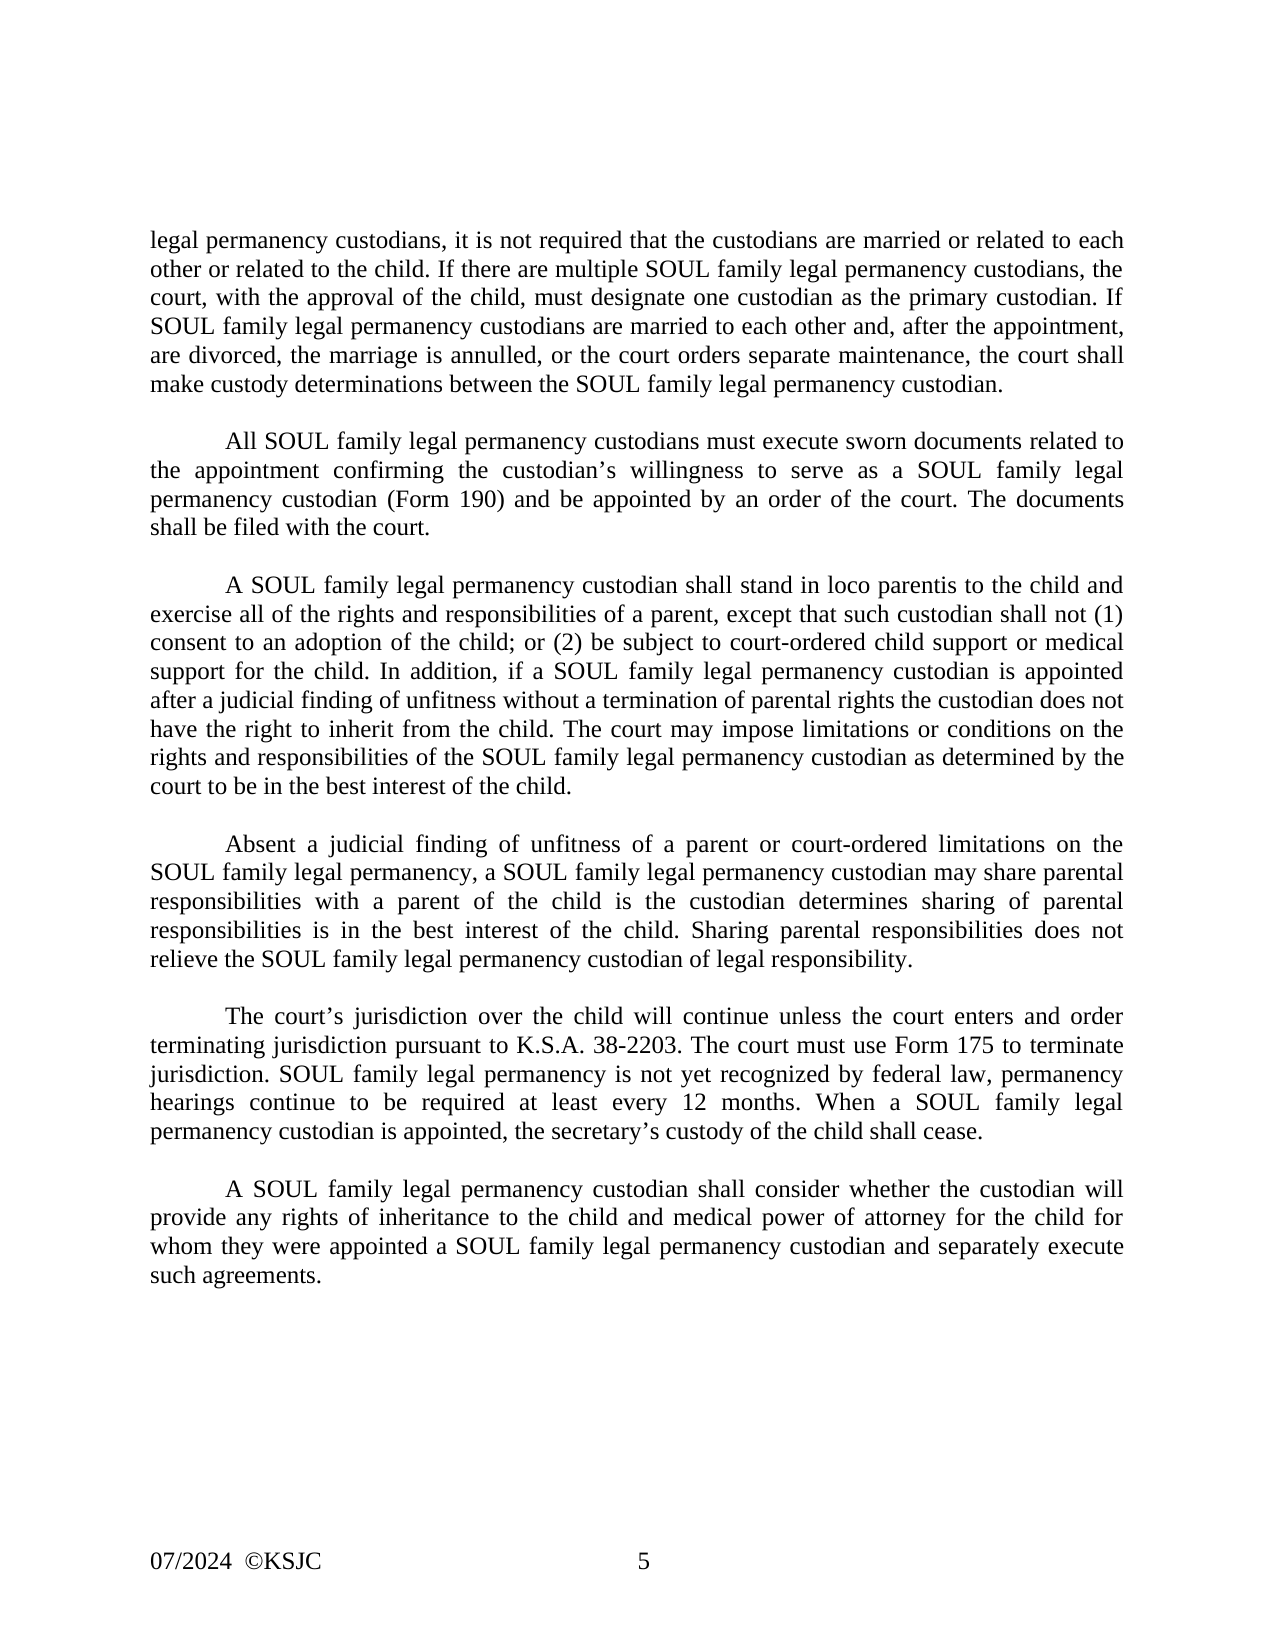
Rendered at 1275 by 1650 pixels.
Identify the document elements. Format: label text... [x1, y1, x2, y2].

text All SOUL family legal permanency custodians must execute sworn documents related to the appointment confirming the custodian’s willingness to serve as a SOUL family legal permanency custodian (Form 190) and be appointed by an order of the court. The documents shall be filed with the court. [150, 426, 1125, 541]
text A SOUL family legal permanency custodian shall stand in loco parentis to the child and exercise all of the rights and responsibilities of a parent, except that such custodian shall not (1) consent to an adoption of the child; or (2) be subject to court-ordered child support or medical support for the child. In addition, if a SOUL family legal permanency custodian is appointed after a judicial finding of unfitness without a termination of parental rights the custodian does not have the right to inherit from the child. The court may impose limitations or conditions on the rights and responsibilities of the SOUL family legal permanency custodian as determined by the court to be in the best interest of the child. [150, 570, 1125, 800]
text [150, 225, 1125, 397]
text The court’s jurisdiction over the child will continue unless the court enters and order terminating jurisdiction pursuant to K.S.A. 38-2203. The court must use Form 175 to terminate jurisdiction. SOUL family legal permanency is not yet recognized by federal law, permanency hearings continue to be required at least every 12 months. When a SOUL family legal permanency custodian is appointed, the secretary’s custody of the child shall cease. [150, 1001, 1125, 1145]
text A SOUL family legal permanency custodian shall consider whether the custodian will provide any rights of inheritance to the child and medical power of attorney for the child for whom they were appointed a SOUL family legal permanency custodian and separately execute such agreements. [150, 1174, 1125, 1289]
text Absent a judicial finding of unfitness of a parent or court-ordered limitations on the SOUL family legal permanency, a SOUL family legal permanency custodian may share parental responsibilities with a parent of the child is the custodian determines sharing of parental responsibilities is in the best interest of the child. Sharing parental responsibilities does not relieve the SOUL family legal permanency custodian of legal responsibility. [150, 829, 1125, 972]
